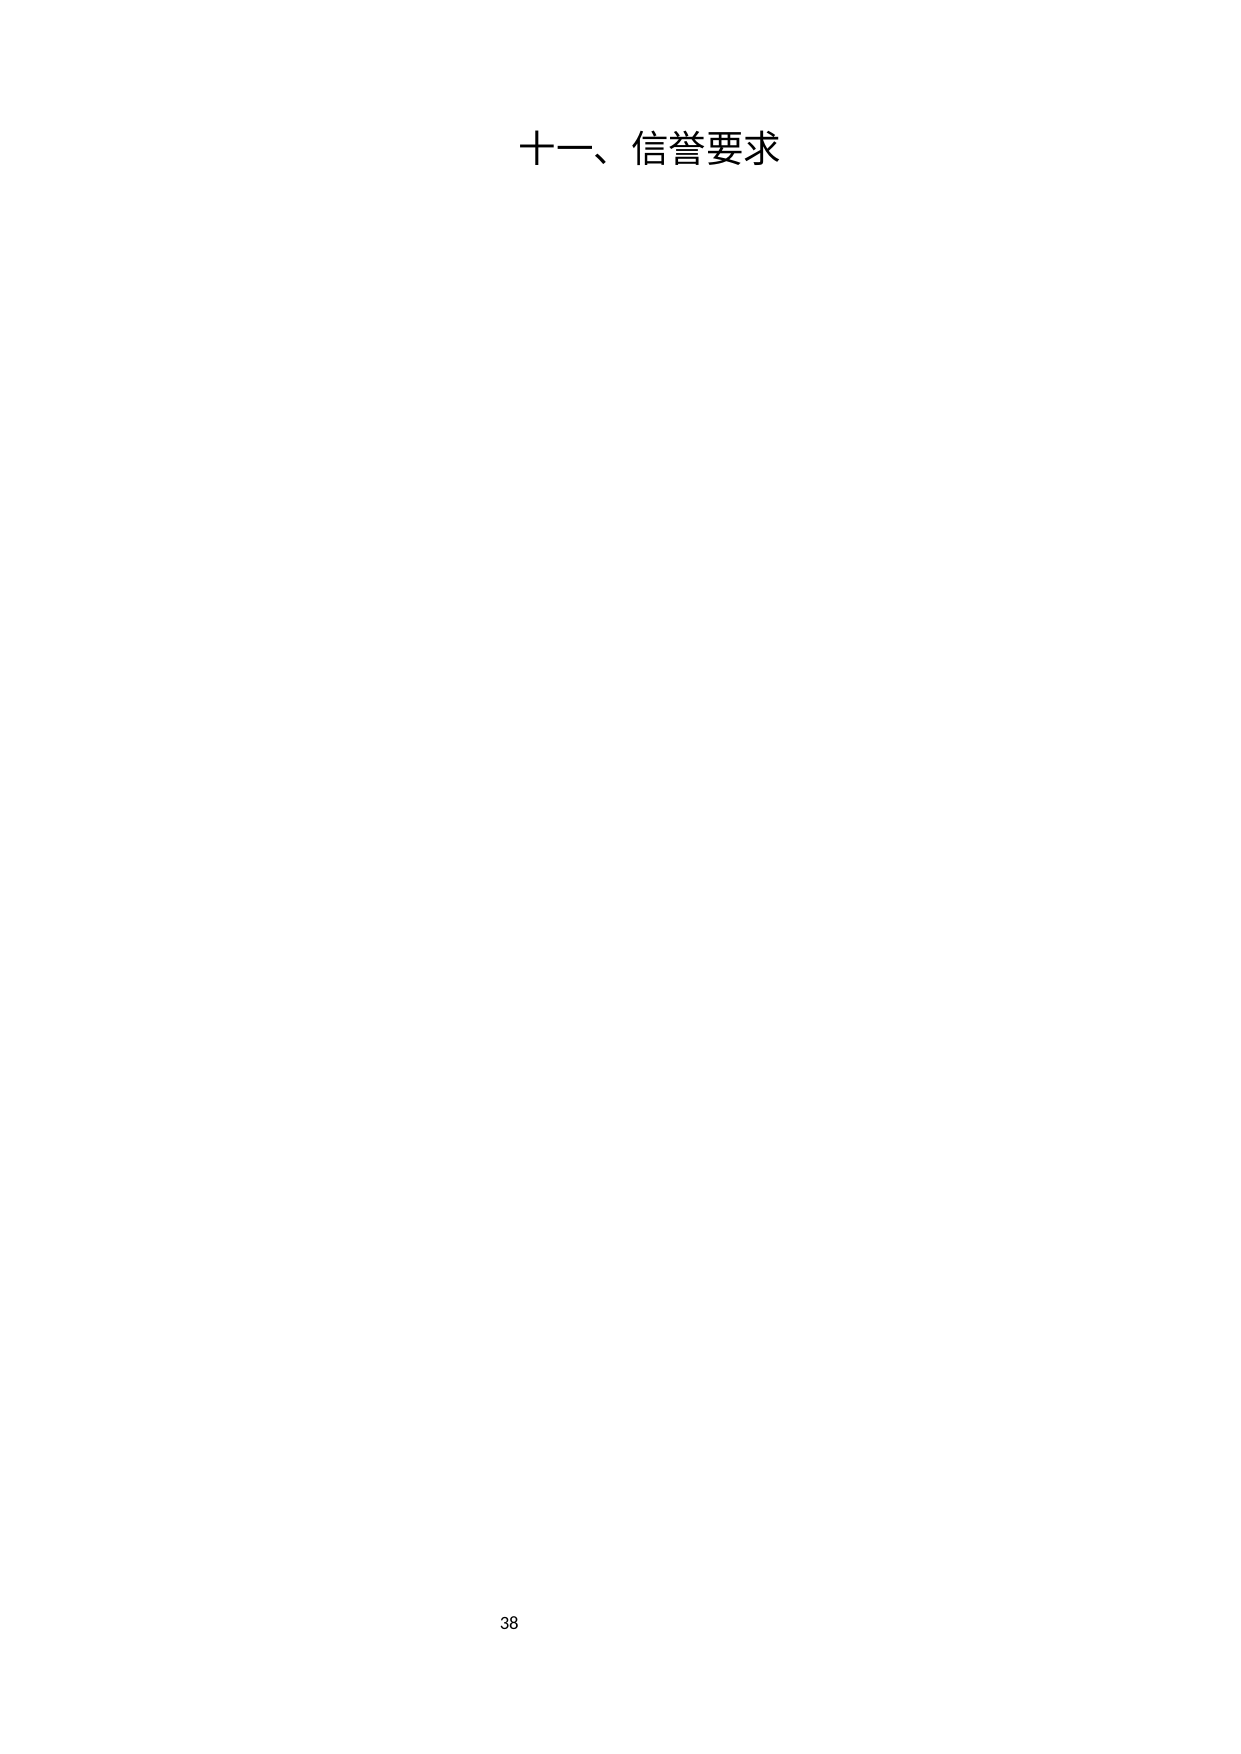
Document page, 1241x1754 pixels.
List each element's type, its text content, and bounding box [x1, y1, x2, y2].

text 十一、信誉要求 [148, 114, 1152, 179]
